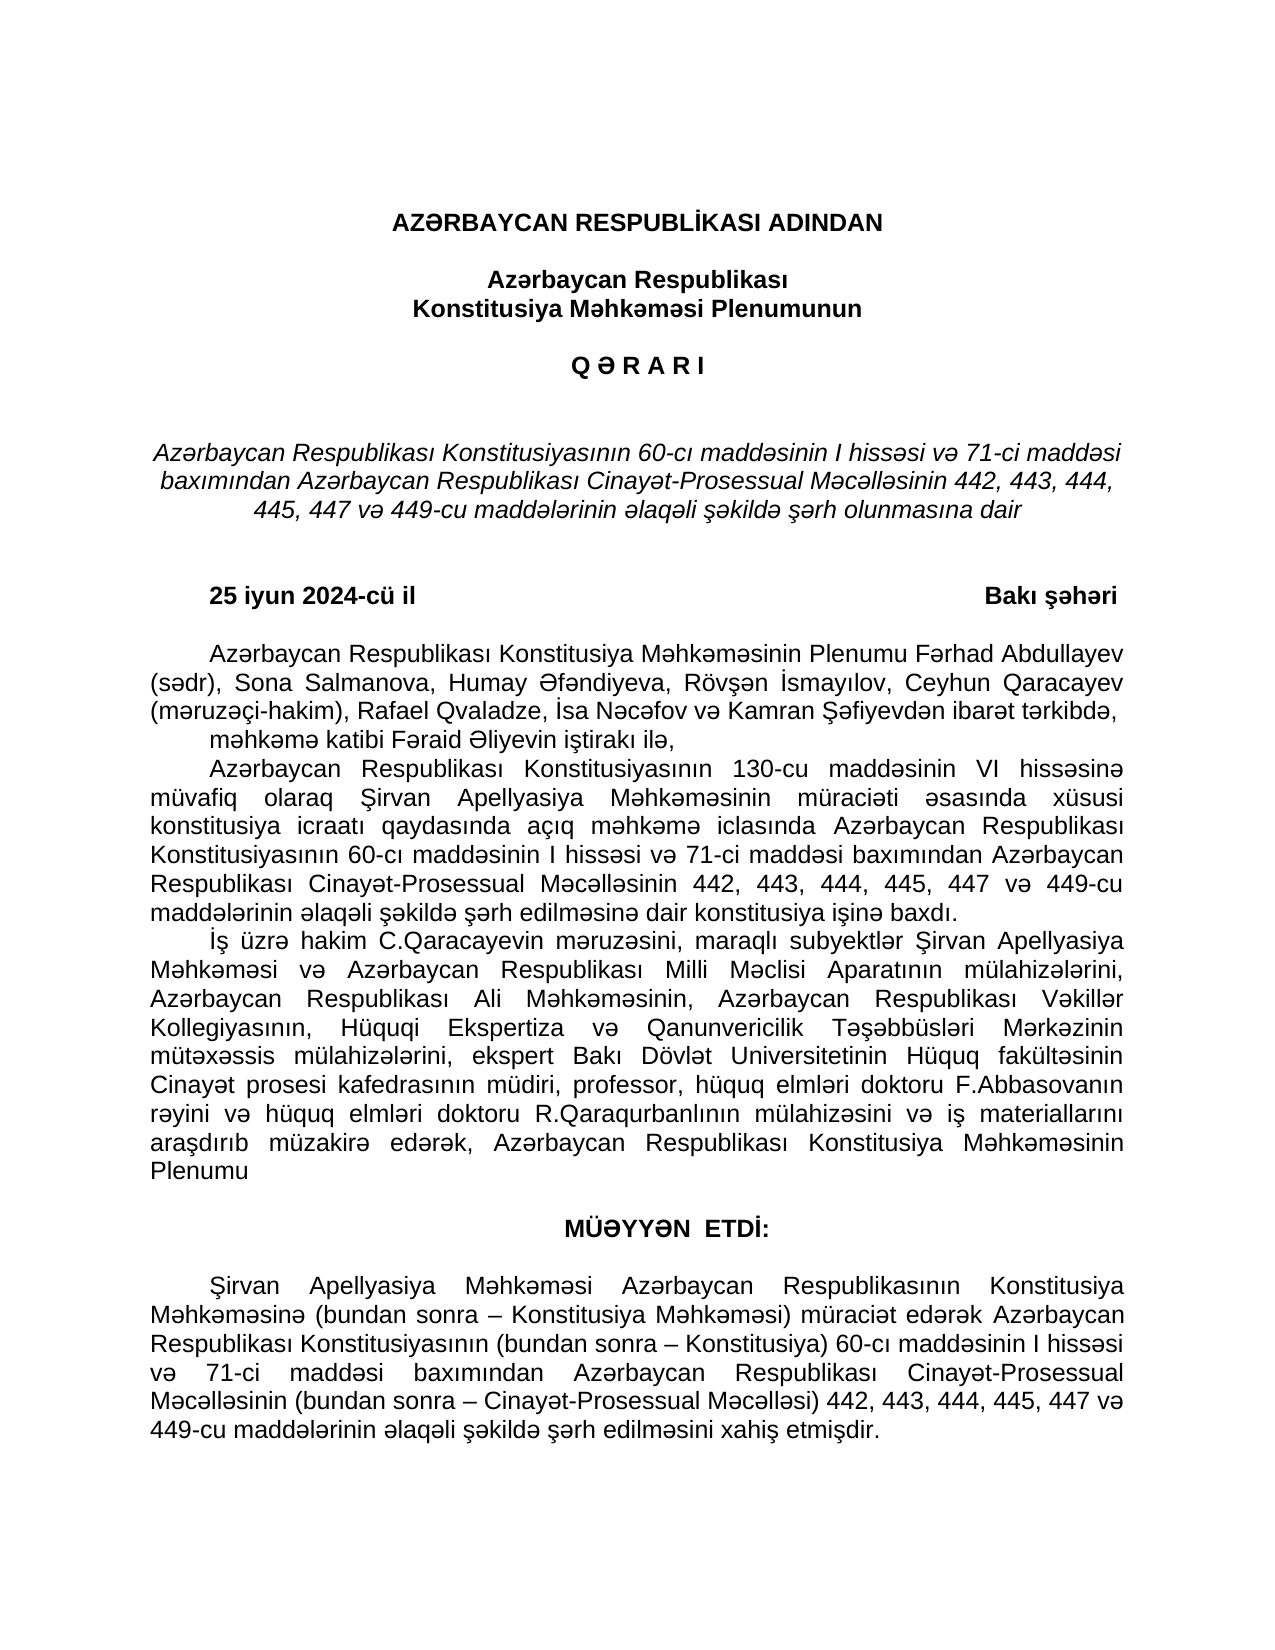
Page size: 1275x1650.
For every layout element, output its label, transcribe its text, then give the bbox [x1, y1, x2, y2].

text Azərbaycan Respublikası Konstitusiyasının 130-cu maddəsinin VI hissəsinə müvafiq olaraq Şirvan Apellyasiya Məhkəməsinin müraciəti əsasında xüsusi konstitusiya icraatı qaydasında açıq məhkəmə iclasında Azərbaycan Respublikası Konstitusiyasının 60-cı maddəsinin I hissəsi və 71-ci maddəsi baxımından Azərbaycan Respublikası Cinayət-Prosessual Məcəlləsinin 442, 443, 444, 445, 447 və 449-cu maddələrinin əlaqəli şəkildə şərh edilməsinə dair konstitusiya işinə baxdı. [150, 754, 1125, 926]
text MÜƏYYƏN ETDİ: [150, 1214, 1125, 1242]
text Azərbaycan Respublikası Konstitusiyasının 60-cı maddəsinin I hissəsi və 71-ci maddəsi baxımından Azərbaycan Respublikası Cinayət-Prosessual Məcəlləsinin 442, 443, 444, 445, 447 və 449-cu maddələrinin əlaqəli şəkildə şərh olunmasına dair [150, 437, 1125, 524]
text Konstitusiya Məhkəməsi Plenumunun [150, 294, 1125, 322]
text AZƏRBAYCAN RESPUBLİKASI ADINDAN [150, 207, 1125, 236]
text 25 iyun 2024-cü il Bakı şəhəri [150, 581, 1125, 610]
text İş üzrə hakim C.Qaracayevin məruzəsini, maraqlı subyektlər Şirvan Apellyasiya Məhkəməsi və Azərbaycan Respublikası Milli Məclisi Aparatının mülahizələrini, Azərbaycan Respublikası Ali Məhkəməsinin, Azərbaycan Respublikası Vəkillər Kollegiyasının, Hüquqi Ekspertiza və Qanunvericilik Təşəbbüsləri Mərkəzinin mütəxəssis mülahizələrini, ekspert Bakı Dövlət Universitetinin Hüquq fakültəsinin Cinayət prosesi kafedrasının müdiri, professor, hüquq elmləri doktoru F.Abbasovanın rəyini və hüquq elmləri doktoru R.Qaraqurbanlının mülahizəsini və iş materiallarını araşdırıb müzakirə edərək, Azərbaycan Respublikası Konstitusiya Məhkəməsinin Plenumu [150, 926, 1125, 1185]
text Azərbaycan Respublikası [150, 265, 1125, 294]
text Şirvan Apellyasiya Məhkəməsi Azərbaycan Respublikasının Konstitusiya Məhkəməsinə (bundan sonra – Konstitusiya Məhkəməsi) müraciət edərək Azərbaycan Respublikası Konstitusiyasının (bundan sonra – Konstitusiya) 60-cı maddəsinin I hissəsi və 71-ci maddəsi baxımından Azərbaycan Respublikası Cinayət-Prosessual Məcəlləsinin (bundan sonra – Cinayət-Prosessual Məcəlləsi) 442, 443, 444, 445, 447 və 449-cu maddələrinin əlaqəli şəkildə şərh edilməsini xahiş etmişdir. [150, 1271, 1125, 1444]
text Azərbaycan Respublikası Konstitusiya Məhkəməsinin Plenumu Fərhad Abdullayev (sədr), Sona Salmanova, Humay Əfəndiyeva, Rövşən İsmayılov, Ceyhun Qaracayev (məruzəçi-hakim), Rafael Qvaladze, İsa Nəcəfov və Kamran Şəfiyevdən ibarət tərkibdə, [150, 639, 1125, 725]
text Q Ə R A R I [150, 351, 1125, 380]
text məhkəmə katibi Fəraid Əliyevin iştirakı ilə, [150, 725, 1125, 754]
